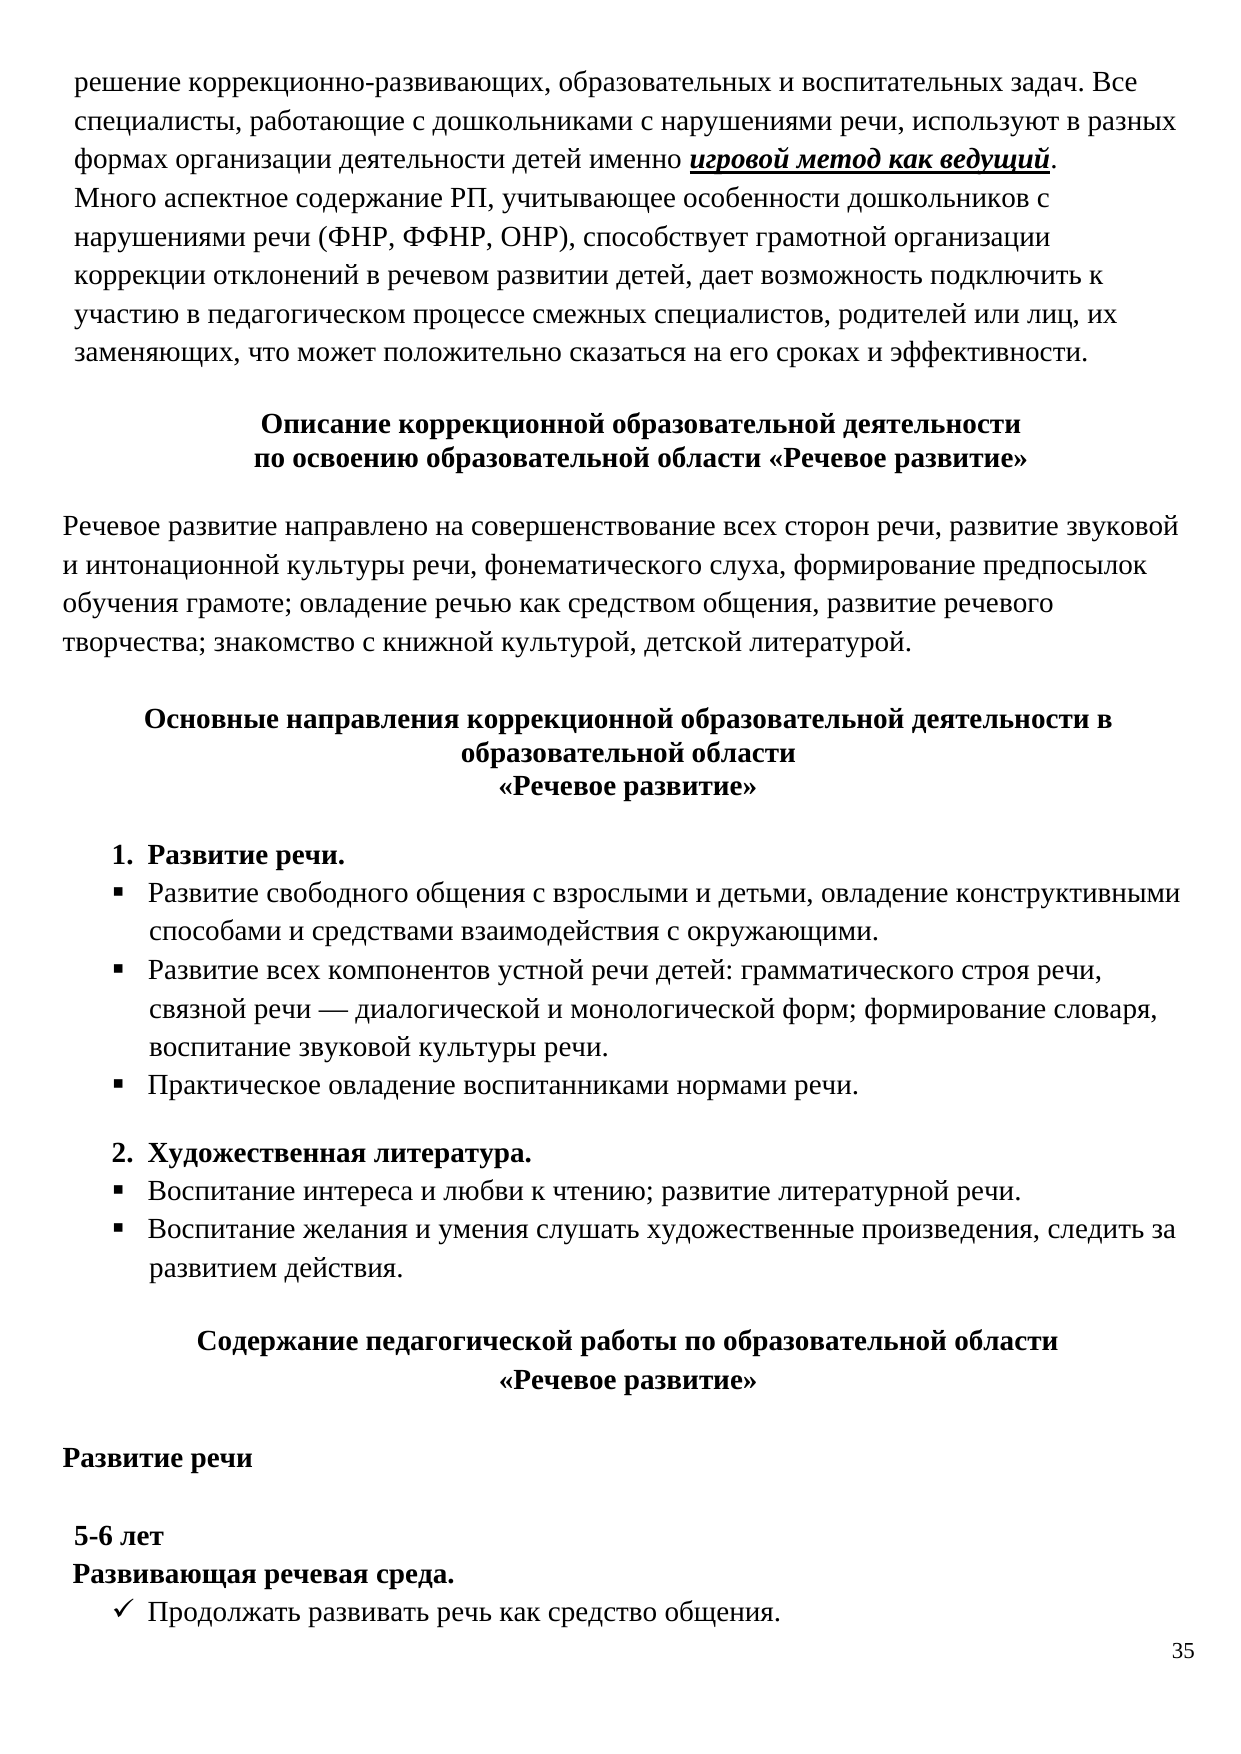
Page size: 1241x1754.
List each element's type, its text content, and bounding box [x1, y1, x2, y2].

text Развивающая речевая среда. [72, 1556, 457, 1590]
list Продолжать развивать речь как средство общения. [111, 1594, 1194, 1628]
list по освоению образовательной области «Речевое развитие» [74, 440, 1181, 474]
list Практическое овладение воспитанниками нормами речи. [111, 1068, 1194, 1101]
text Развитие речи [62, 1441, 1194, 1474]
text Много аспектное содержание РП, учитывающее особенности дошкольников с нарушениями речи (ФНР, ФФНР, ОНР), способствует грамотной организации коррекции отклонений в речевом развитии детей, дает возможность подключить к участию в педагогическом процессе смежных специалистов, родителей или лиц, их заменяющих, что может положительно сказаться на его сроках и эффективности. [74, 180, 1182, 368]
list Описание коррекционной образовательной деятельности [74, 407, 1181, 440]
list Художественная литература. [111, 1135, 1194, 1168]
list Развитие свободного общения с взрослыми и детьми, овладение конструктивными способами и средствами взаимодействия с окружающими. [111, 875, 1182, 947]
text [74, 64, 1182, 175]
list Развитие речи. [111, 837, 1194, 870]
text 5-6 лет [74, 1518, 1194, 1551]
text Основные направления коррекционной образовательной деятельности в образовательной области [73, 702, 1184, 769]
text Речевое развитие направлено на совершенствование всех сторон речи, развитие звуковой и интонационной культуры речи, фонематического слуха, формирование предпосылок обучения грамоте; овладение речью как средством общения, развитие речевого творчества; знакомство с книжной культурой, детской литературой. [62, 508, 1182, 658]
text «Речевое развитие» [73, 769, 1182, 802]
text Содержание педагогической работы по образовательной области [73, 1323, 1182, 1357]
list Воспитание желания и умения слушать художественные произведения, следить за развитием действия. [111, 1212, 1180, 1284]
list Развитие всех компонентов устной речи детей: грамматического строя речи, связной речи — диалогической и монологической форм; формирование словаря, воспитание звуковой культуры речи. [111, 952, 1181, 1063]
list Воспитание интереса и любви к чтению; развитие литературной речи. [111, 1173, 1194, 1207]
text «Речевое развитие» [73, 1362, 1183, 1396]
